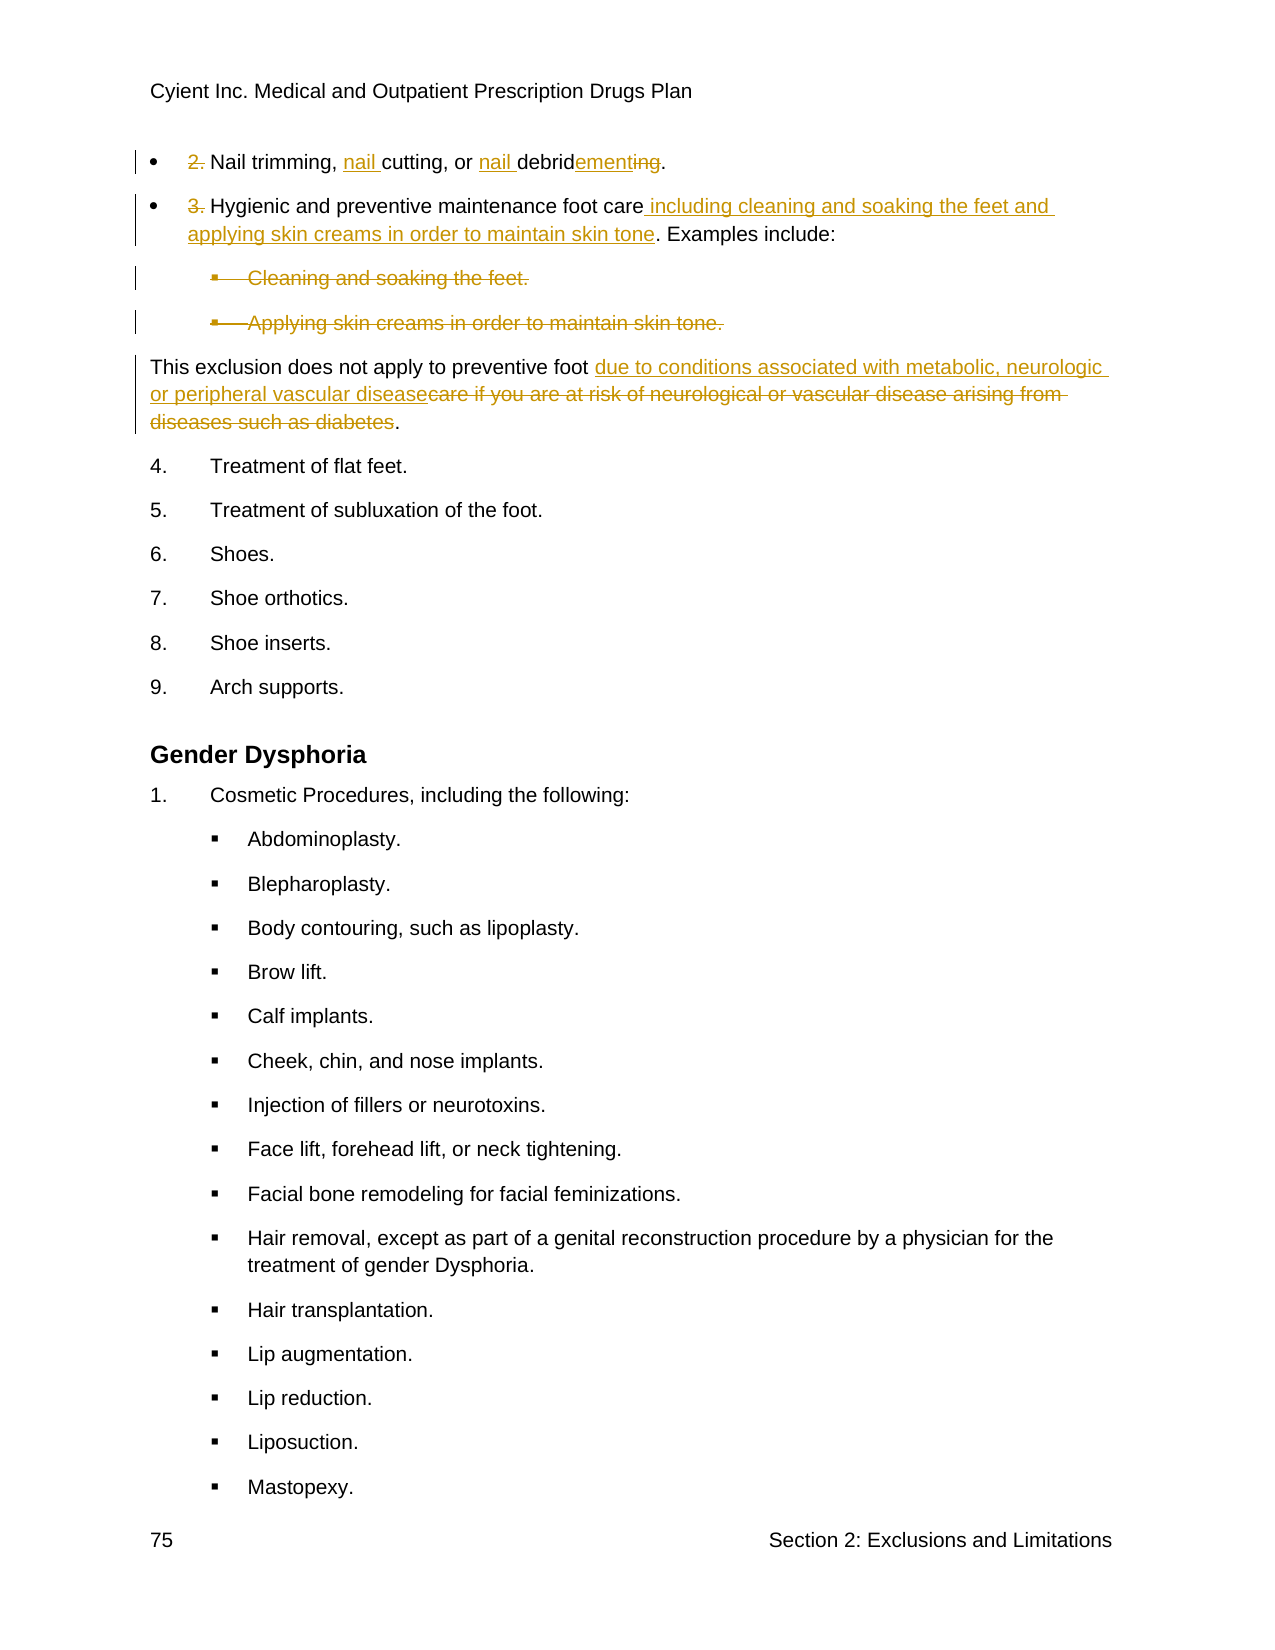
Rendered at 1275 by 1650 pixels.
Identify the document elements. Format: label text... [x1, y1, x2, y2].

list . Shoe orthotics. [150, 586, 1125, 610]
list Hair removal, except as part of a genital reconstruction procedure by a physician for the treatment of gender Dysphoria. [210, 1226, 1125, 1277]
list Nail trimming, cutting, or debrid. [150, 150, 1125, 174]
list Injection of fillers or neurotoxins. [210, 1093, 1125, 1117]
list . Shoe inserts. [150, 630, 1125, 654]
list Lip reduction. [210, 1386, 1125, 1410]
text This exclusion does not apply to preventive foot . [150, 354, 1125, 433]
list Abdominoplasty. [210, 827, 1125, 851]
list Calf implants. [210, 1004, 1125, 1028]
list . Treatment of flat feet. [150, 454, 1125, 478]
list Hair transplantation. [210, 1297, 1125, 1321]
list Lip augmentation. [210, 1342, 1125, 1366]
list Mastopexy. [210, 1474, 1125, 1498]
list Face lift, forehead lift, or neck tightening. [210, 1137, 1125, 1161]
list Body contouring, such as lipoplasty. [210, 916, 1125, 940]
list 1. Cosmetic Procedures, including the following: [150, 783, 1125, 807]
subtitle Gender Dysphoria [150, 739, 1125, 768]
list Brow lift. [210, 960, 1125, 984]
list Liposuction. [210, 1430, 1125, 1454]
list . Treatment of subluxation of the foot. [150, 498, 1125, 522]
list Blepharoplasty. [210, 871, 1125, 896]
list Hygienic and preventive maintenance foot care. Examples include: [150, 194, 1125, 246]
list Cheek, chin, and nose implants. [210, 1048, 1125, 1073]
list . Arch supports. [150, 674, 1125, 698]
list . Shoes. [150, 542, 1125, 566]
list Facial bone remodeling for facial feminizations. [210, 1181, 1125, 1205]
